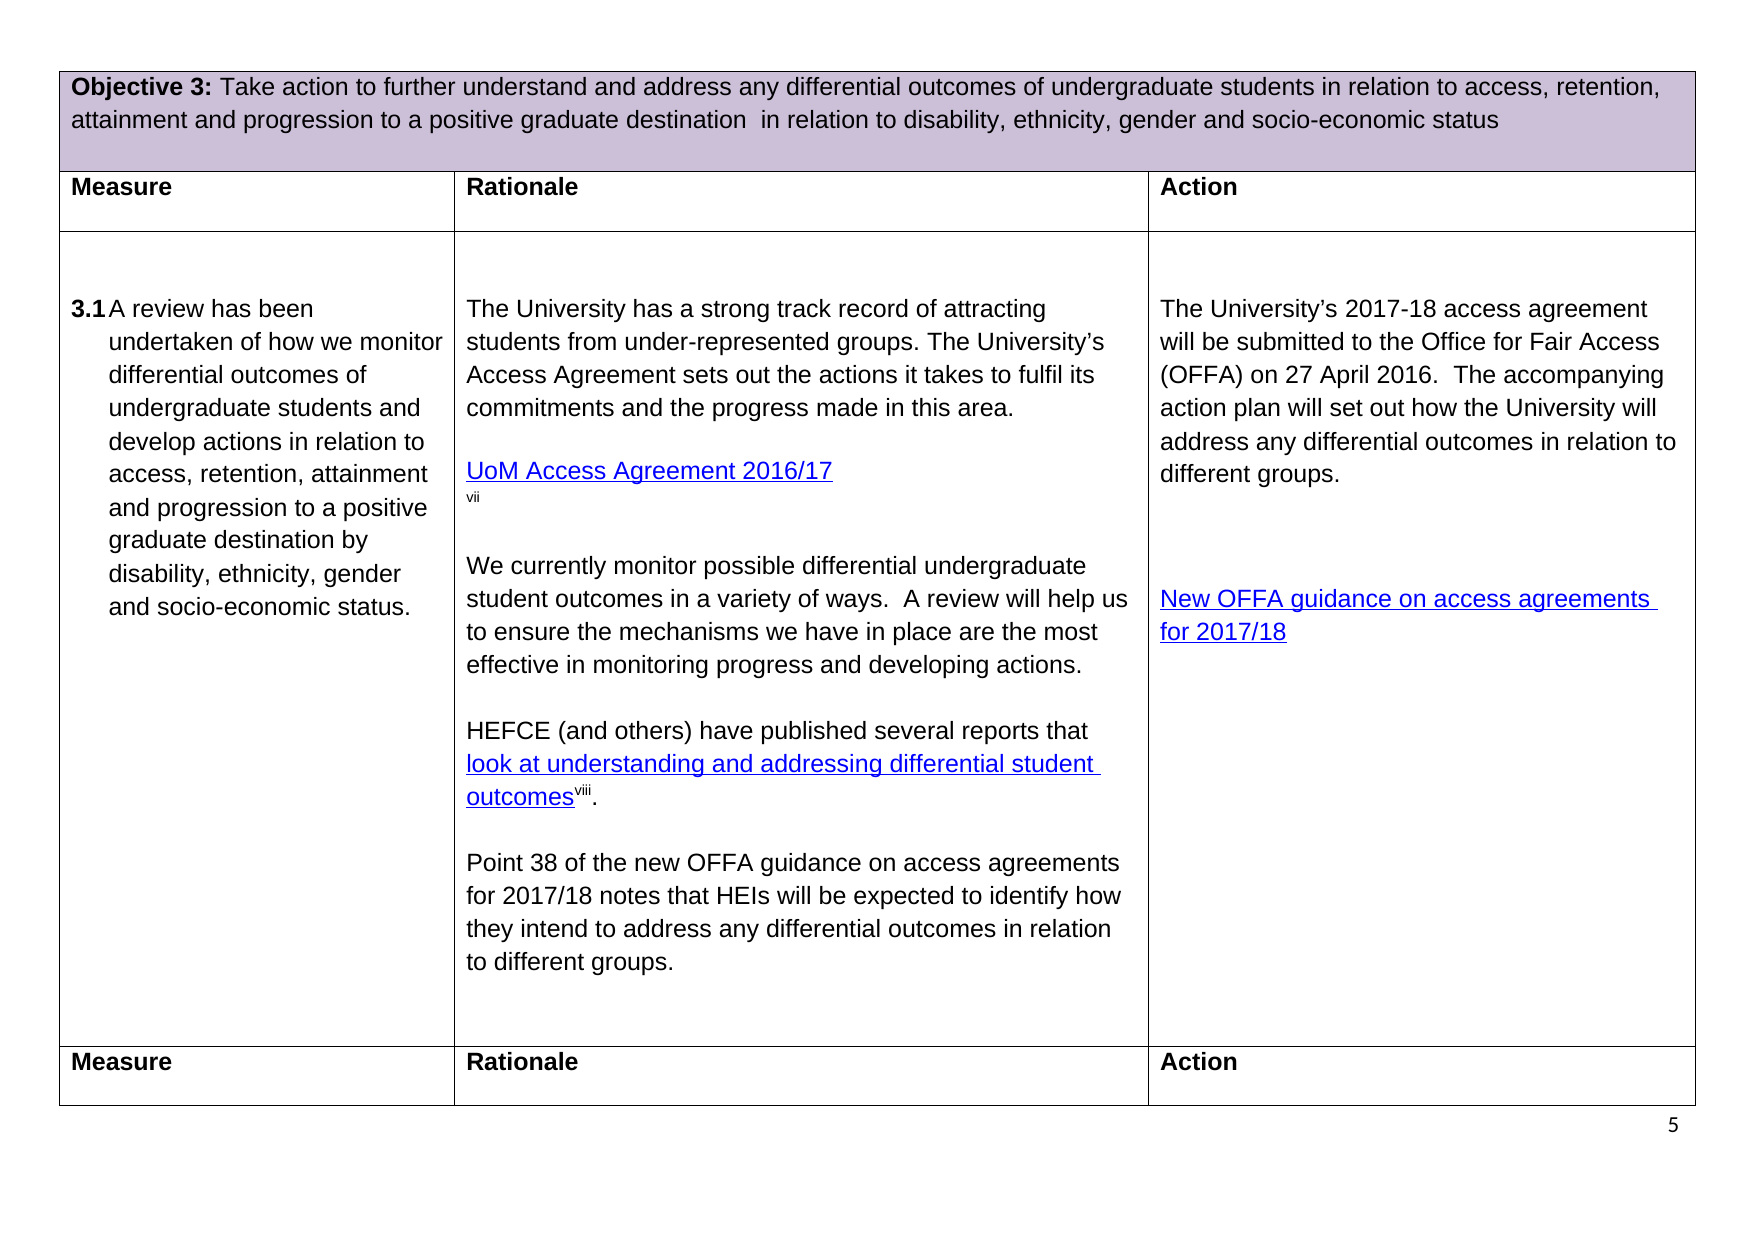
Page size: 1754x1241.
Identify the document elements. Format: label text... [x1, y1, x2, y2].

table_cell Action [1149, 172, 1695, 231]
table_cell Action [1149, 1047, 1695, 1105]
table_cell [60, 72, 1695, 171]
table_cell Measure [60, 172, 454, 231]
table_cell The University has a strong track record of attracting students from under-represented groups. The University’s Access Agreement sets out the actions it takes to fulfil its commitments and the progress made in this area. UoM Access Agreement 2016/17 We currently monitor possible differential undergraduate student outcomes in a variety of ways. A review will help us to ensure the mechanisms we have in place are the most effective in monitoring progress and developing actions. HEFCE (and others) have published several reports that look at understanding and addressing differential student outcomes. Point 38 of the new OFFA guidance on access agreements for 2017/18 notes that HEIs will be expected to identify how they intend to address any differential outcomes in relation to different groups. [455, 232, 1148, 1046]
table_cell The University’s 2017-18 access agreement will be submitted to the Office for Fair Access (OFFA) on 27 April 2016. The accompanying action plan will set out how the University will address any differential outcomes in relation to different groups. New OFFA guidance on access agreements for 2017/18 [1149, 232, 1695, 1046]
table_cell Rationale [455, 1047, 1148, 1105]
table_cell Rationale [455, 172, 1148, 231]
table_cell A review has been undertaken of how we monitor differential outcomes of undergraduate students and develop actions in relation to access, retention, attainment and progression to a positive graduate destination by disability, ethnicity, gender and socio-economic status. [60, 232, 454, 1046]
table_cell Measure [60, 1047, 454, 1105]
